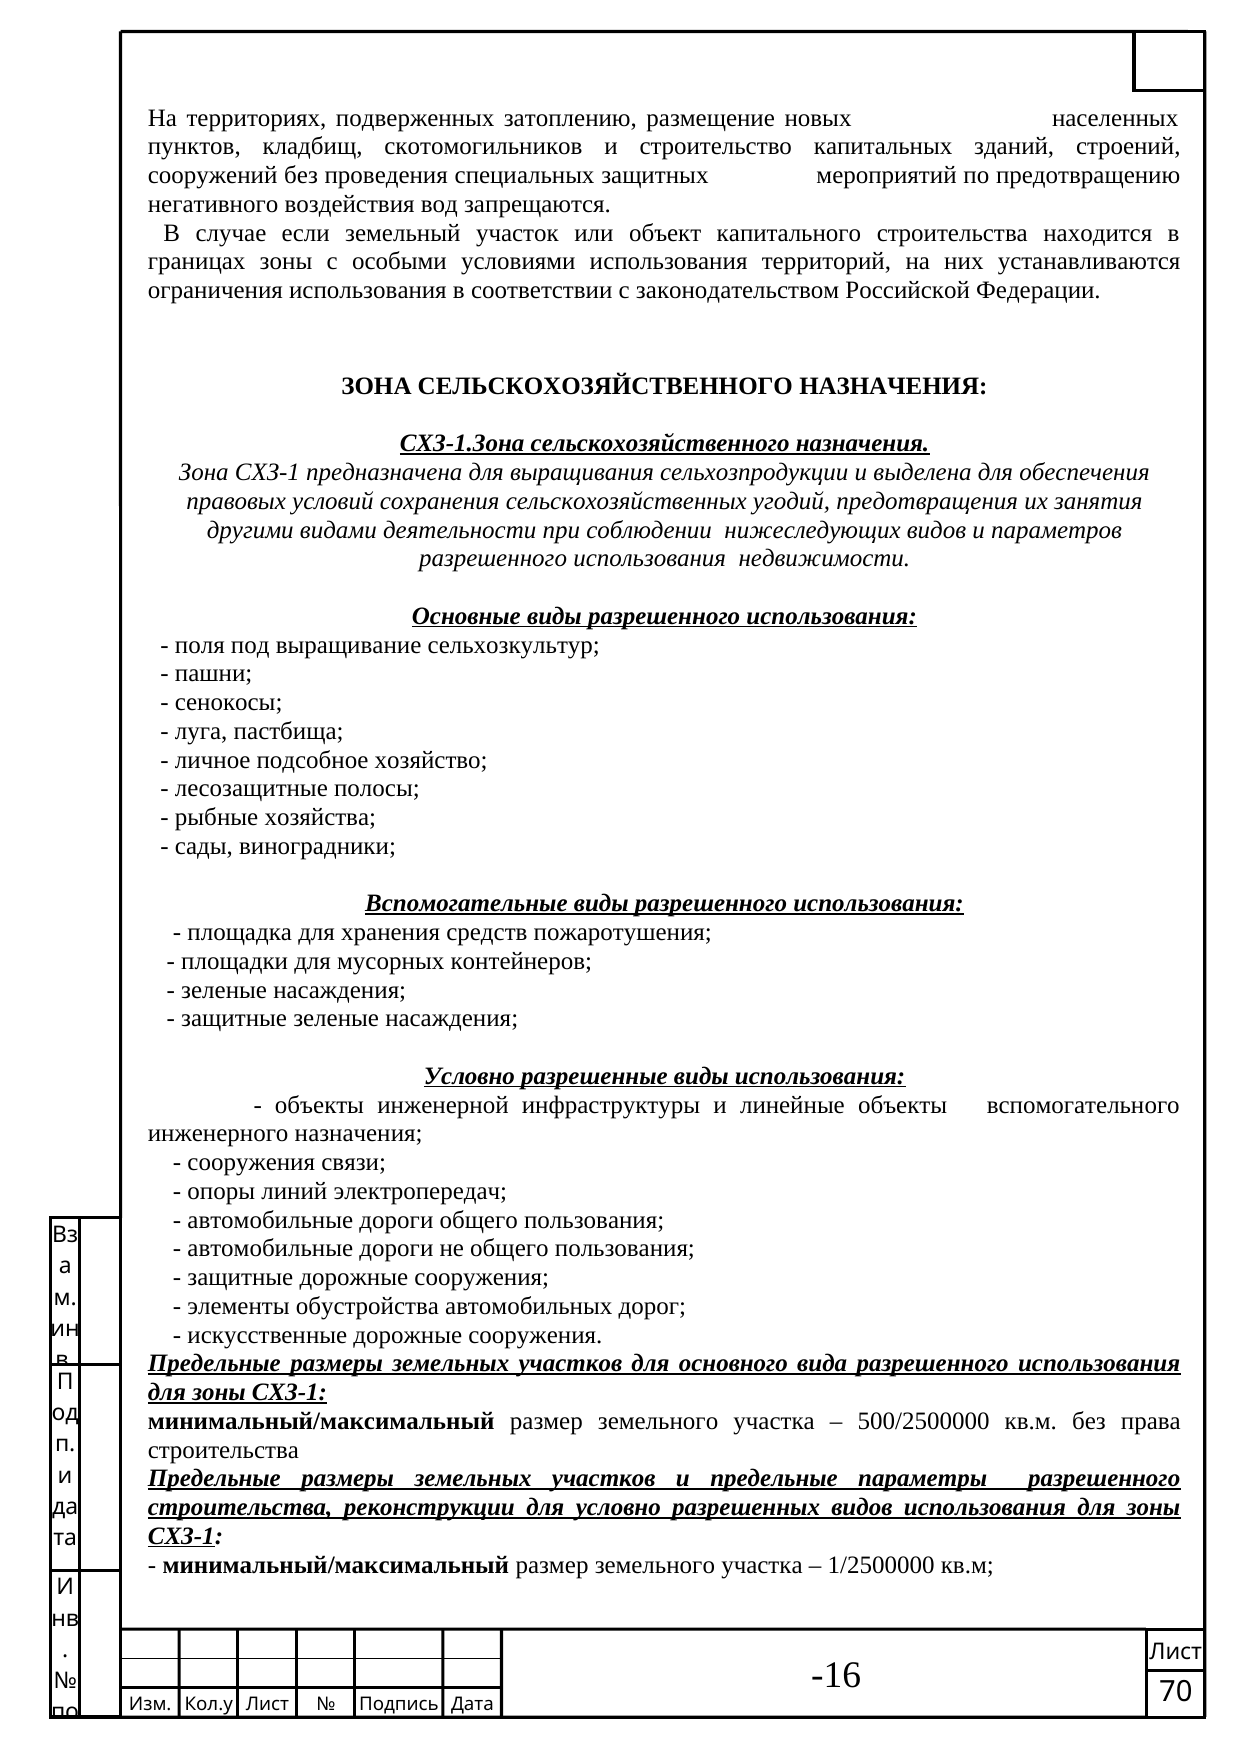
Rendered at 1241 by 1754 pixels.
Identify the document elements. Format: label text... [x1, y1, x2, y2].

text - защитные зеленые насаждения; [148, 1003, 1181, 1032]
text - опоры линий электропередач; [148, 1176, 1181, 1205]
text - искусственные дорожные сооружения. [148, 1320, 1181, 1348]
text - объекты инженерной инфраструктуры и линейные объекты вспомогательного инженерного назначения; [148, 1090, 1181, 1147]
text - защитные дорожные сооружения; [148, 1262, 1181, 1291]
text - личное подсобное хозяйство; [148, 745, 1181, 773]
text - элементы обустройства автомобильных дорог; [148, 1291, 1181, 1320]
text Основные виды разрешенного использования: [148, 601, 1181, 630]
text Условно разрешенные виды использования: [148, 1061, 1181, 1090]
text Предельные размеры земельных участков и предельные параметры разрешенного строительства, реконструкции для условно разрешенных видов использования для зоны СХЗ-1: [148, 1463, 1181, 1488]
text - автомобильные дороги не общего пользования; [148, 1233, 1181, 1262]
text - автомобильные дороги общего пользования; [148, 1205, 1181, 1233]
text - минимальный/максимальный размер земельного участка – 1/2500000 кв.м; [148, 1550, 1181, 1578]
text Предельные размеры земельных участков для основного вида разрешенного использования для зоны СХЗ-1: [148, 1375, 1181, 1406]
text - пашни; [148, 658, 1181, 687]
text - сады, виноградники; [148, 831, 1181, 860]
text - лесозащитные полосы; [148, 773, 1181, 802]
text минимальный/максимальный размер земельного участка – 500/2500000 кв.м. без права строительства [148, 1406, 1181, 1463]
text - поля под выращивание сельхозкультур; [148, 630, 1181, 658]
text ЗОНА СЕЛЬСКОХОЗЯЙСТВЕННОГО НАЗНАЧЕНИЯ: [148, 371, 1181, 400]
text В случае если земельный участок или объект капитального строительства находится в границах зоны с особыми условиями использования территорий, на них устанавливаются ограничения использования в соответствии с законодательством Российской Федерации. [148, 218, 1181, 304]
text - зеленые насаждения; [148, 975, 1181, 1003]
text - сооружения связи; [148, 1147, 1181, 1176]
text На территориях, подверженных затоплению, размещение новых населенных пунктов, кладбищ, скотомогильников и строительство капитальных зданий, строений, сооружений без проведения специальных защитных мероприятий по предотвращению негативного воздействия вод запрещаются. [148, 103, 1181, 218]
text СХЗ-1.Зона сельскохозяйственного назначения. [148, 428, 1181, 457]
text Предельные размеры земельных участков и предельные параметры разрешенного строительства, реконструкции для условно разрешенных видов использования для зоны СХЗ-1: [148, 1519, 1181, 1550]
text Предельные размеры земельных участков и предельные параметры разрешенного строительства, реконструкции для условно разрешенных видов использования для зоны СХЗ-1: [148, 1490, 1181, 1517]
text - рыбные хозяйства; [148, 802, 1181, 831]
text - луга, пастбища; [148, 716, 1181, 745]
text - сенокосы; [148, 687, 1181, 716]
text Зона СХЗ-1 предназначена для выращивания сельхозпродукции и выделена для обеспечения правовых условий сохранения сельскохозяйственных угодий, предотвращения их занятия другими видами деятельности при соблюдении нижеследующих видов и параметров разрешенного использования недвижимости. [148, 457, 1181, 572]
text - площадки для мусорных контейнеров; [148, 946, 1181, 975]
text Вспомогательные виды разрешенного использования: [148, 888, 1181, 917]
text - площадка для хранения средств пожаротушения; [148, 917, 1181, 946]
text Предельные размеры земельных участков для основного вида разрешенного использования для зоны СХЗ-1: [148, 1348, 1181, 1373]
